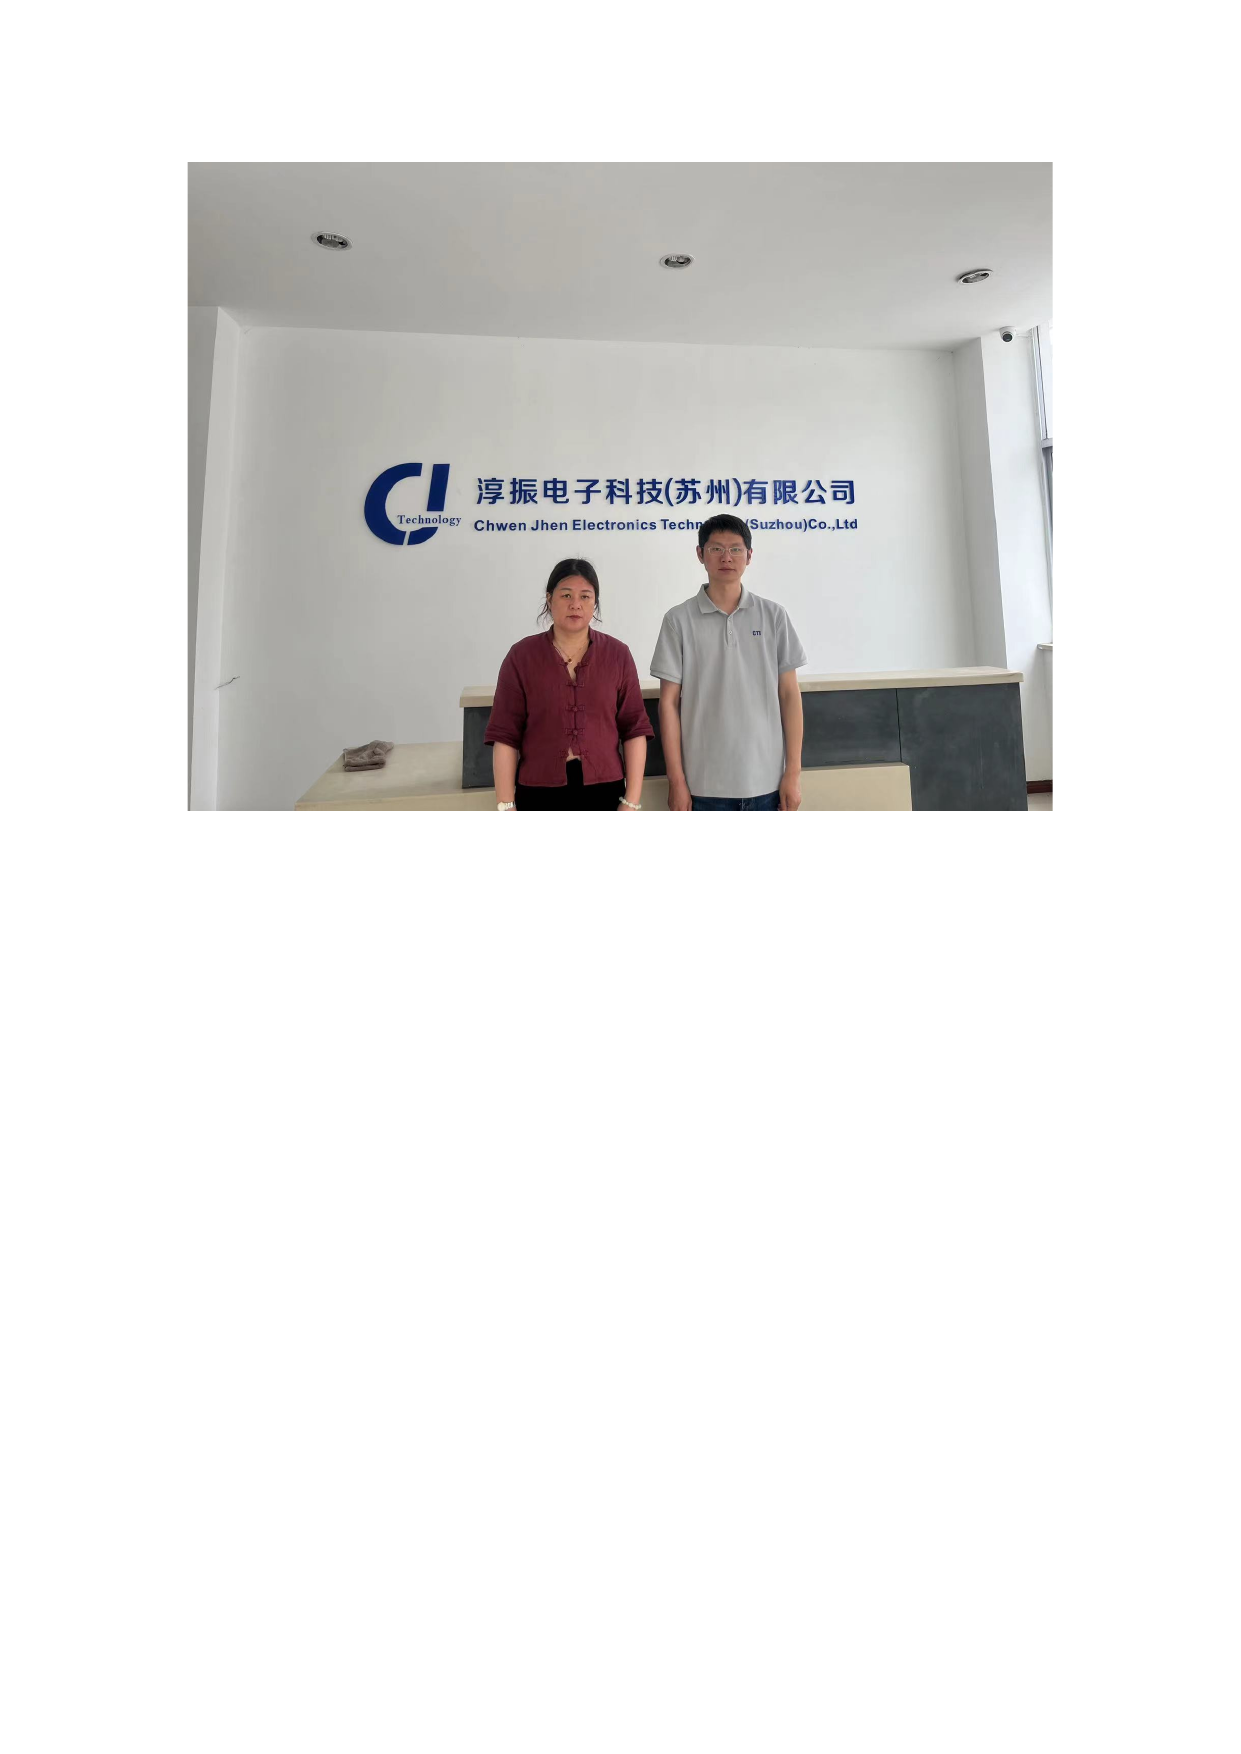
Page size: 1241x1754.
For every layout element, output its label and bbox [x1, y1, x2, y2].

picture [187, 162, 1053, 811]
